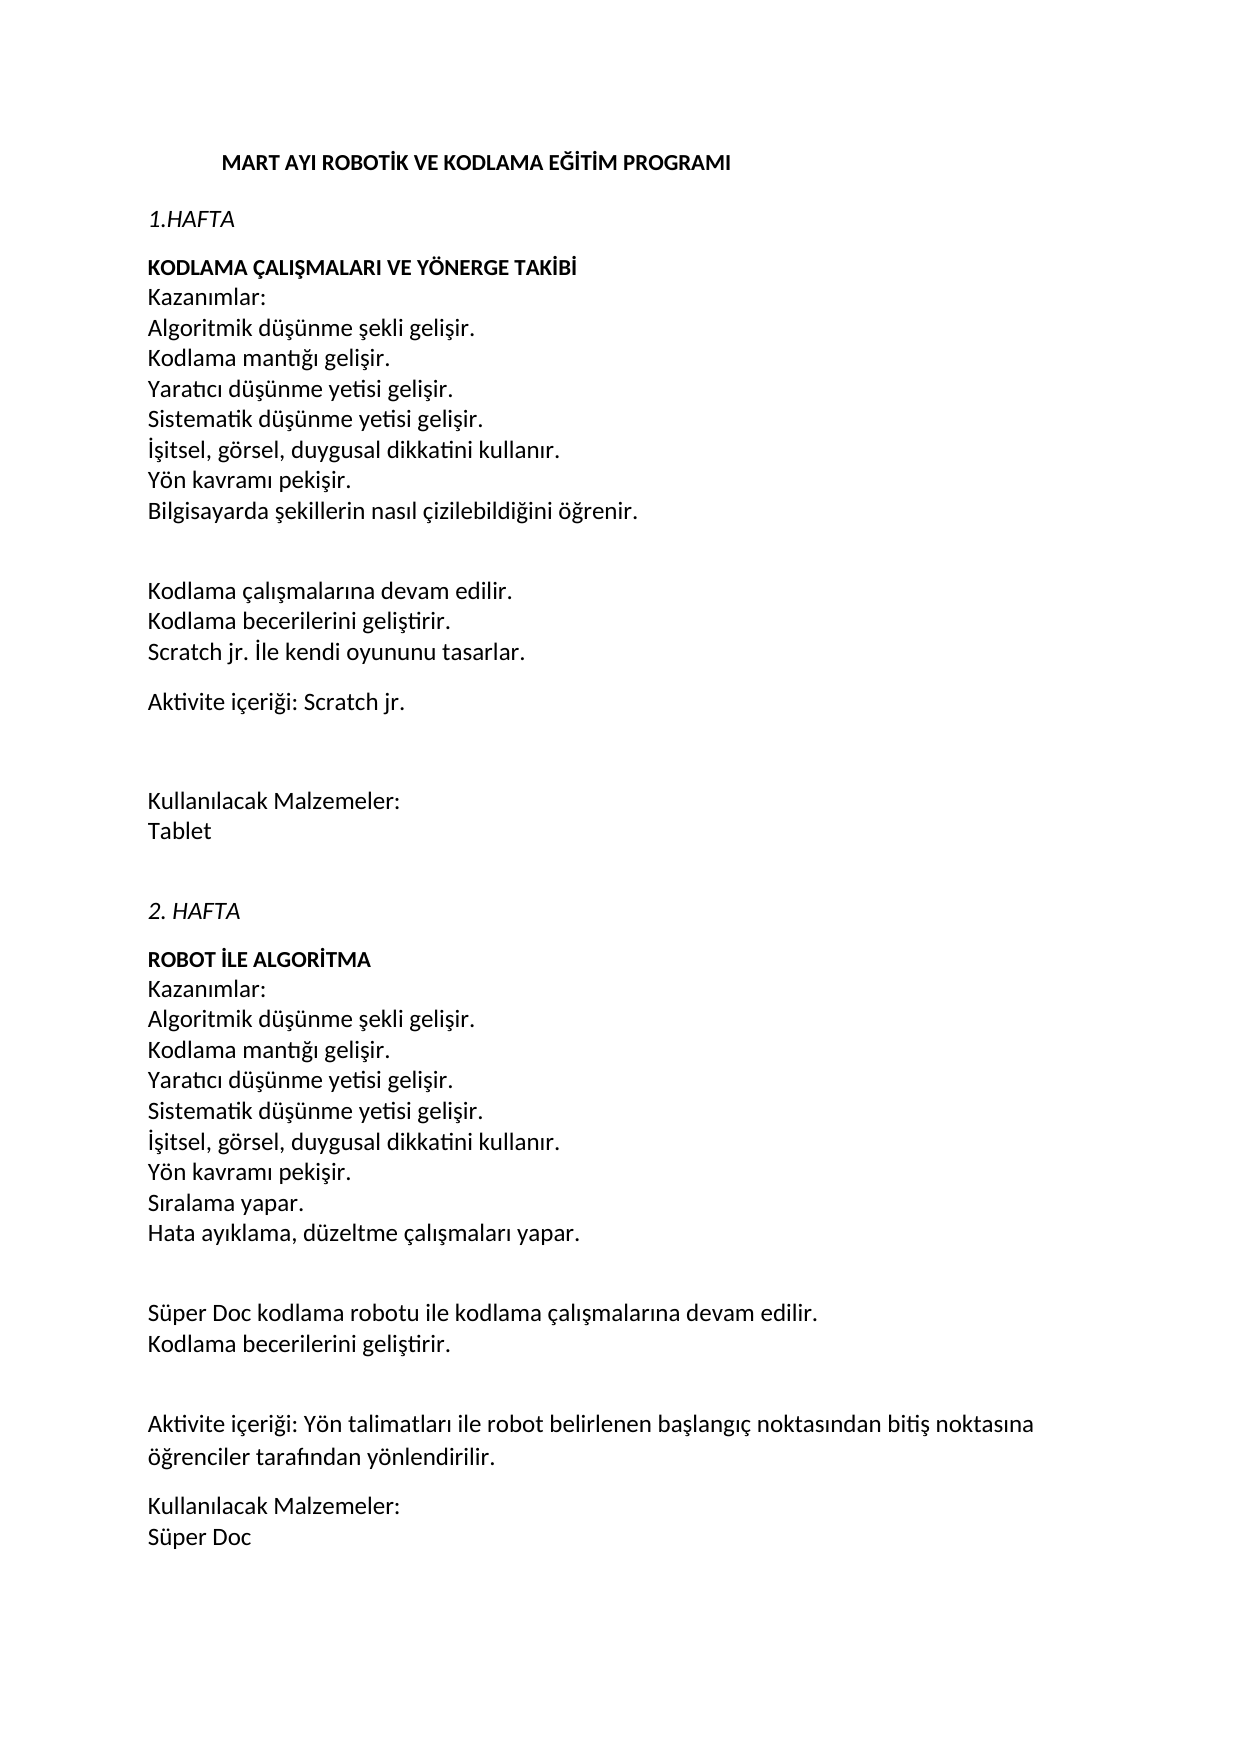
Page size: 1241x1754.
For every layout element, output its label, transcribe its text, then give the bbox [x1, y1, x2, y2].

text Algoritmik düşünme şekli gelişir. [148, 1003, 1093, 1034]
text Kodlama mantığı gelişir. [148, 1034, 1093, 1064]
text Yaratıcı düşünme yetisi gelişir. [148, 1064, 1093, 1095]
text Aktivite içeriği: Yön talimatları ile robot belirlenen başlangıç noktasından bitiş noktasına öğrenciler tarafından yönlendirilir. [148, 1408, 1093, 1471]
text Süper Doc kodlama robotu ile kodlama çalışmalarına devam edilir. [148, 1297, 1093, 1328]
text Kullanılacak Malzemeler: [148, 1490, 1093, 1521]
text Kodlama becerilerini geliştirir. [148, 1328, 1093, 1358]
text Sistematik düşünme yetisi gelişir. [148, 403, 1093, 434]
text Kodlama mantığı gelişir. [148, 342, 1093, 373]
text Tablet [148, 815, 1093, 846]
text Scratch jr. İle kendi oyununu tasarlar. [148, 636, 1093, 667]
text İşitsel, görsel, duygusal dikkatini kullanır. [148, 1126, 1093, 1156]
text Süper Doc [148, 1521, 1093, 1551]
text KODLAMA ÇALIŞMALARI VE YÖNERGE TAKİBİ [148, 253, 1093, 281]
text Bilgisayarda şekillerin nasıl çizilebildiğini öğrenir. [148, 495, 1093, 525]
text Aktivite içeriği: Scratch jr. [148, 686, 1093, 716]
text Sistematik düşünme yetisi gelişir. [148, 1095, 1093, 1126]
text Kodlama becerilerini geliştirir. [148, 606, 1093, 636]
text ROBOT İLE ALGORİTMA [148, 945, 1093, 973]
text İşitsel, görsel, duygusal dikkatini kullanır. [148, 434, 1093, 464]
text Kullanılacak Malzemeler: [148, 785, 1093, 815]
text 2. HAFTA [148, 895, 1093, 926]
text Sıralama yapar. [148, 1187, 1093, 1217]
text Kazanımlar: [148, 973, 1093, 1003]
text Yaratıcı düşünme yetisi gelişir. [148, 373, 1093, 403]
text Algoritmik düşünme şekli gelişir. [148, 312, 1093, 342]
text Hata ayıklama, düzeltme çalışmaları yapar. [148, 1217, 1093, 1248]
text 1.HAFTA [148, 204, 1093, 234]
text MART AYI ROBOTİK VE KODLAMA EĞİTİM PROGRAMI [148, 148, 1093, 176]
text Kodlama çalışmalarına devam edilir. [148, 575, 1093, 606]
text Kazanımlar: [148, 281, 1093, 312]
text Yön kavramı pekişir. [148, 1156, 1093, 1187]
text Yön kavramı pekişir. [148, 464, 1093, 495]
